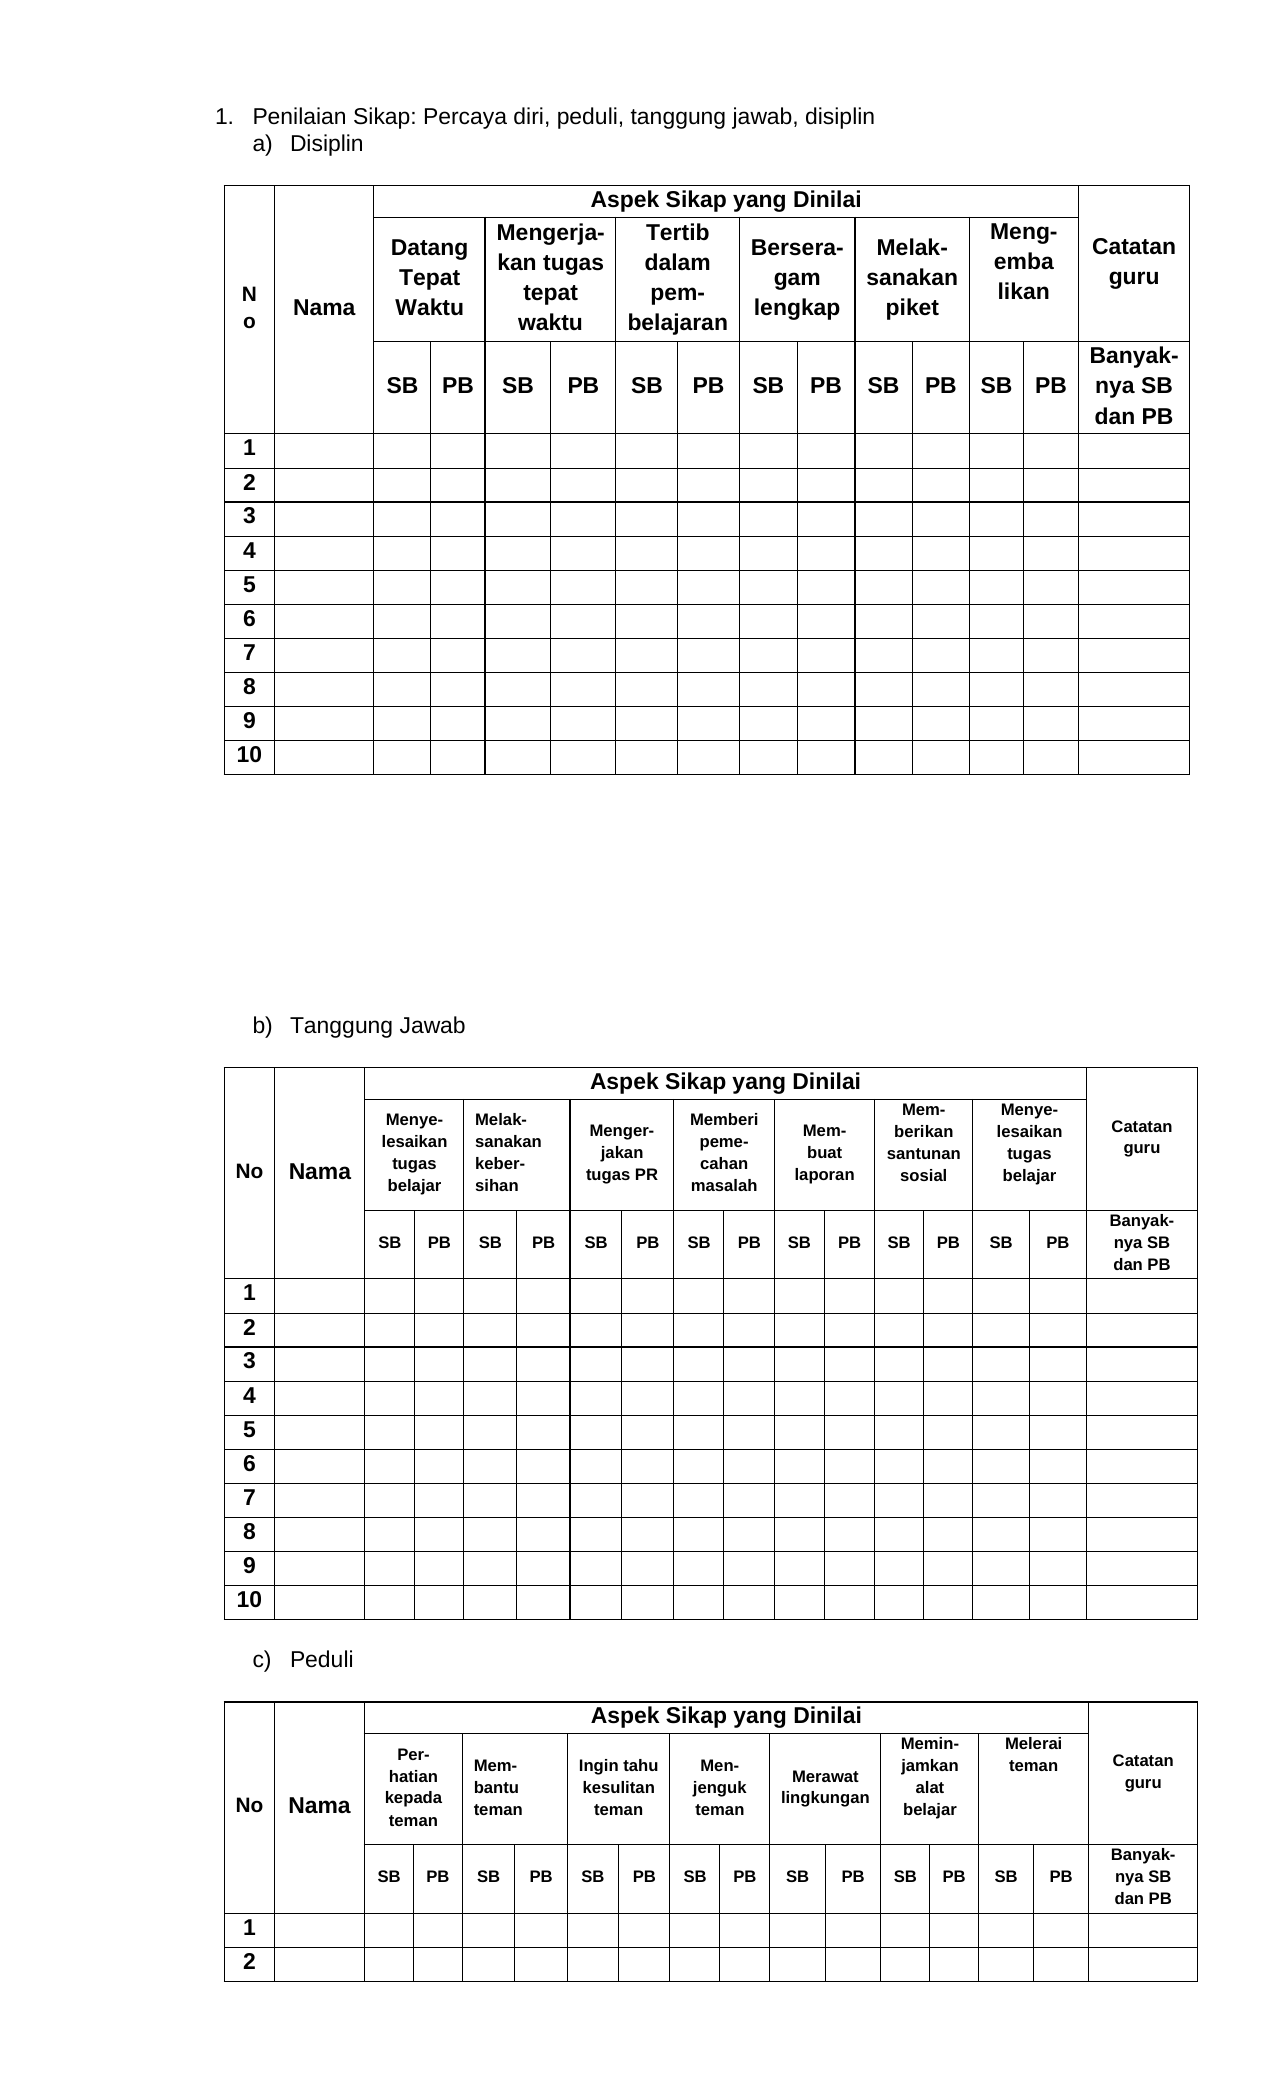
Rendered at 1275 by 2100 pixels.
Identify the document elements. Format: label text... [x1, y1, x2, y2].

table_cell [724, 1586, 774, 1619]
table_cell [517, 1586, 569, 1619]
table_cell [1034, 1948, 1088, 1981]
table_cell [875, 1279, 923, 1312]
table_cell [678, 673, 739, 706]
table_cell [825, 1586, 874, 1619]
table_cell [571, 1450, 621, 1483]
table_cell [515, 1948, 567, 1981]
table_cell [374, 571, 430, 604]
table_cell [365, 1914, 413, 1947]
table_cell Melak-sanakan piket [856, 218, 969, 341]
table_cell [616, 639, 677, 672]
table_cell [924, 1586, 972, 1619]
table_cell [856, 434, 912, 467]
table_cell [464, 1484, 516, 1517]
table_cell [275, 639, 373, 672]
table_cell [415, 1586, 463, 1619]
table_cell [924, 1279, 972, 1312]
table_cell [970, 673, 1023, 706]
table_cell PB [720, 1845, 769, 1912]
table_cell [1024, 469, 1078, 501]
table_cell [464, 1586, 516, 1619]
table_cell [678, 639, 739, 672]
table_cell [1087, 1552, 1197, 1585]
table_cell Menye- lesaikan tugas belajar [973, 1100, 1086, 1210]
table_cell [1087, 1314, 1197, 1346]
table_cell [724, 1518, 774, 1551]
table_cell [924, 1382, 972, 1414]
table_cell [1024, 673, 1078, 706]
table_cell [431, 673, 484, 706]
table_cell [551, 503, 615, 536]
table_cell [551, 537, 615, 569]
table_cell [798, 434, 854, 467]
table_cell PB [414, 1845, 462, 1912]
table_cell [571, 1518, 621, 1551]
table_cell [1024, 503, 1078, 536]
table_cell 6 [225, 1450, 274, 1483]
table_cell [619, 1914, 669, 1947]
table_cell [365, 1552, 414, 1585]
table_cell [973, 1518, 1029, 1551]
table_cell [875, 1416, 923, 1449]
table_cell [724, 1279, 774, 1312]
table_cell [517, 1450, 569, 1483]
table_cell [275, 1279, 364, 1312]
table_cell [724, 1348, 774, 1381]
table_cell [826, 1948, 880, 1981]
table_cell [374, 537, 430, 569]
table_cell 1 [225, 1914, 274, 1947]
table_cell [875, 1518, 923, 1551]
table_cell [622, 1586, 673, 1619]
table_cell [825, 1450, 874, 1483]
table_cell [517, 1279, 569, 1312]
table_cell [1030, 1348, 1086, 1381]
table_cell 2 [225, 1948, 274, 1981]
table_cell [740, 537, 797, 569]
table_cell [856, 469, 912, 501]
table_cell [275, 571, 373, 604]
table_cell PB [930, 1845, 978, 1912]
table_cell [431, 639, 484, 672]
table_cell [551, 434, 615, 467]
table_cell [674, 1586, 723, 1619]
list Tanggung Jawab [252, 1012, 1186, 1038]
table_cell [414, 1948, 462, 1981]
table_cell [970, 571, 1023, 604]
table_cell Tertib dalam pem- belajaran [616, 218, 739, 341]
table_cell [464, 1518, 516, 1551]
table_cell [724, 1416, 774, 1449]
table_cell [616, 673, 677, 706]
table_cell [415, 1382, 463, 1414]
table_cell [674, 1382, 723, 1414]
table_cell [678, 707, 739, 740]
table_cell Datang Tepat Waktu [374, 218, 484, 341]
table_cell [571, 1416, 621, 1449]
table_cell Memberi peme-cahan masalah [674, 1100, 774, 1210]
table_cell [486, 469, 550, 501]
table_cell [568, 1948, 618, 1981]
table_cell [1030, 1552, 1086, 1585]
table_cell [924, 1416, 972, 1449]
table_cell [431, 434, 484, 467]
table_cell 2 [225, 1314, 274, 1346]
table_cell [1024, 639, 1078, 672]
table_cell [798, 469, 854, 501]
table_cell [724, 1552, 774, 1585]
table_cell [431, 503, 484, 536]
table_cell [798, 639, 854, 672]
table_cell [973, 1586, 1029, 1619]
table_cell 7 [225, 639, 274, 672]
table_cell [622, 1279, 673, 1312]
table_cell 5 [225, 1416, 274, 1449]
table_cell [517, 1552, 569, 1585]
table_cell [720, 1914, 769, 1947]
table_cell PB [1024, 342, 1078, 433]
table_cell [431, 741, 484, 774]
table_cell [740, 571, 797, 604]
table_cell PB [924, 1211, 972, 1278]
table_cell [616, 741, 677, 774]
table_cell [775, 1518, 824, 1551]
table_cell [856, 503, 912, 536]
list Disiplin [252, 130, 1186, 156]
table_cell [674, 1518, 723, 1551]
table_cell [275, 1948, 364, 1981]
table_cell [486, 741, 550, 774]
table_cell [1024, 571, 1078, 604]
table_cell [571, 1382, 621, 1414]
table_cell [571, 1348, 621, 1381]
table_cell [979, 1948, 1033, 1981]
table_cell [970, 639, 1023, 672]
table_cell PB [551, 342, 615, 433]
table_cell SB [463, 1845, 514, 1912]
table_cell [463, 1914, 514, 1947]
table_cell [913, 639, 969, 672]
table_cell PB [825, 1211, 874, 1278]
table_cell [365, 1586, 414, 1619]
table_cell [856, 673, 912, 706]
table_cell [973, 1552, 1029, 1585]
table_cell [622, 1348, 673, 1381]
table_cell [825, 1484, 874, 1517]
table_cell [622, 1416, 673, 1449]
table_cell [924, 1484, 972, 1517]
table_cell [1030, 1518, 1086, 1551]
table_cell [415, 1518, 463, 1551]
table_cell [275, 673, 373, 706]
list Penilaian Sikap: Percaya diri, peduli, tanggung jawab, disiplin [215, 103, 1186, 130]
table_cell [825, 1416, 874, 1449]
table_cell [775, 1416, 824, 1449]
table_cell Ingin tahu kesulitan teman [568, 1734, 669, 1844]
table_cell SB [365, 1845, 413, 1912]
table_cell [979, 1914, 1033, 1947]
table_cell [1030, 1484, 1086, 1517]
table_cell [856, 741, 912, 774]
table_cell [740, 741, 797, 774]
table_cell [275, 605, 373, 638]
table_cell PB [1030, 1211, 1086, 1278]
table_cell [875, 1382, 923, 1414]
table_cell SB [571, 1211, 621, 1278]
table_cell [1087, 1416, 1197, 1449]
table_cell [1030, 1586, 1086, 1619]
table_cell [431, 707, 484, 740]
table_cell [674, 1279, 723, 1312]
table_cell [913, 707, 969, 740]
table_cell SB [770, 1845, 825, 1912]
table_cell [1087, 1586, 1197, 1619]
table_cell [775, 1279, 824, 1312]
table_cell [1024, 707, 1078, 740]
table_header Aspek Sikap yang Dinilai [365, 1703, 1088, 1733]
table_cell [881, 1914, 929, 1947]
table_cell [517, 1518, 569, 1551]
table_cell 9 [225, 707, 274, 740]
table_cell [740, 639, 797, 672]
table_cell [724, 1484, 774, 1517]
table_cell [616, 537, 677, 569]
table_cell [622, 1484, 673, 1517]
table_cell [674, 1484, 723, 1517]
table_cell [517, 1382, 569, 1414]
table_cell [856, 537, 912, 569]
table_cell 10 [225, 1586, 274, 1619]
table_cell [486, 673, 550, 706]
table_cell [415, 1348, 463, 1381]
table_cell [616, 503, 677, 536]
table_cell [1079, 434, 1189, 467]
table_cell [798, 537, 854, 569]
table_cell [571, 1314, 621, 1346]
table_cell Mem- berikan santunan sosial [875, 1100, 972, 1210]
table_cell PB [1034, 1845, 1088, 1912]
table_cell Banyak- nya SB dan PB [1079, 342, 1189, 433]
table_cell [973, 1382, 1029, 1414]
table_cell [374, 639, 430, 672]
table_cell [622, 1314, 673, 1346]
table_cell [924, 1552, 972, 1585]
table_cell [571, 1279, 621, 1312]
table_cell [1087, 1450, 1197, 1483]
table_cell PB [678, 342, 739, 433]
table_cell [825, 1314, 874, 1346]
table_cell [775, 1382, 824, 1414]
table_cell [616, 605, 677, 638]
table_cell [678, 503, 739, 536]
table_cell [374, 741, 430, 774]
table_cell [374, 503, 430, 536]
table_cell [724, 1382, 774, 1414]
table_cell [374, 434, 430, 467]
table_header Nama [275, 1068, 364, 1278]
table_cell 8 [225, 1518, 274, 1551]
table_cell [825, 1279, 874, 1312]
table_header No [225, 1068, 274, 1278]
table_cell [486, 537, 550, 569]
table_cell [275, 1382, 364, 1414]
table_cell [775, 1552, 824, 1585]
table_cell SB [775, 1211, 824, 1278]
table_cell [775, 1348, 824, 1381]
table_cell [275, 1416, 364, 1449]
table_cell [678, 741, 739, 774]
table_cell [970, 741, 1023, 774]
table_cell [275, 1914, 364, 1947]
table_cell [678, 434, 739, 467]
table_cell [1079, 537, 1189, 569]
table_cell [913, 571, 969, 604]
table_cell [875, 1586, 923, 1619]
table_cell [1079, 673, 1189, 706]
table_header No [225, 186, 274, 433]
table_cell [674, 1348, 723, 1381]
table_cell [674, 1314, 723, 1346]
table_cell [622, 1552, 673, 1585]
table_cell [1087, 1382, 1197, 1414]
table_cell SB [670, 1845, 719, 1912]
table_cell [970, 434, 1023, 467]
table_cell [517, 1484, 569, 1517]
table_header Catatan guru [1089, 1703, 1197, 1844]
table_cell [740, 503, 797, 536]
table_cell [856, 707, 912, 740]
table_header Nama [275, 186, 373, 433]
table_cell [415, 1279, 463, 1312]
table_cell SB [875, 1211, 923, 1278]
table_cell [825, 1348, 874, 1381]
table_cell Mem- bantu teman [463, 1734, 567, 1844]
table_cell [740, 707, 797, 740]
table_cell [970, 503, 1023, 536]
table_cell [913, 469, 969, 501]
table_cell SB [881, 1845, 929, 1912]
table_cell [1030, 1279, 1086, 1312]
table_cell [913, 673, 969, 706]
table_cell [875, 1314, 923, 1346]
table_cell [678, 605, 739, 638]
table_cell [374, 605, 430, 638]
table_cell [374, 673, 430, 706]
table_cell [517, 1416, 569, 1449]
table_cell SB [740, 342, 797, 433]
table_cell [571, 1484, 621, 1517]
table_cell PB [913, 342, 969, 433]
table_cell 1 [225, 1279, 274, 1312]
table_cell PB [724, 1211, 774, 1278]
table_cell [486, 707, 550, 740]
table_cell [740, 673, 797, 706]
table_cell [674, 1416, 723, 1449]
table_cell [616, 469, 677, 501]
table_cell [275, 1586, 364, 1619]
list Peduli [252, 1646, 1186, 1673]
table_cell PB [415, 1211, 463, 1278]
table_cell 3 [225, 503, 274, 536]
table_cell [775, 1314, 824, 1346]
table_cell [486, 503, 550, 536]
table_cell [551, 741, 615, 774]
table_cell [1024, 537, 1078, 569]
table_cell [770, 1914, 825, 1947]
table_cell [1089, 1914, 1197, 1947]
table_cell [1079, 503, 1189, 536]
table_cell 6 [225, 605, 274, 638]
table_header No [225, 1703, 274, 1912]
table_cell SB [365, 1211, 414, 1278]
table_cell [275, 1518, 364, 1551]
table_cell [616, 707, 677, 740]
table_cell 2 [225, 469, 274, 501]
table_cell 5 [225, 571, 274, 604]
table_cell [913, 537, 969, 569]
table_cell [1079, 469, 1189, 501]
table_cell Mengerja-kan tugas tepat waktu [486, 218, 615, 341]
table_cell PB [619, 1845, 669, 1912]
table_cell [1079, 571, 1189, 604]
table_cell PB [515, 1845, 567, 1912]
table_cell [724, 1450, 774, 1483]
table_cell [913, 503, 969, 536]
table_cell SB [616, 342, 677, 433]
table_cell [551, 707, 615, 740]
table_cell [486, 571, 550, 604]
table_cell [551, 571, 615, 604]
table_cell [825, 1552, 874, 1585]
table_cell [670, 1914, 719, 1947]
table_cell [973, 1450, 1029, 1483]
table_cell [275, 1552, 364, 1585]
table_cell [775, 1484, 824, 1517]
table_cell Mem- buat laporan [775, 1100, 874, 1210]
table_cell [720, 1948, 769, 1981]
table_cell [1030, 1416, 1086, 1449]
table_cell Meng- emba likan [970, 218, 1078, 341]
table_cell [464, 1279, 516, 1312]
table_cell [464, 1552, 516, 1585]
table_cell [365, 1348, 414, 1381]
table_cell [568, 1914, 618, 1947]
table_cell [826, 1914, 880, 1947]
table_cell [365, 1948, 413, 1981]
table_cell [930, 1948, 978, 1981]
table_cell [930, 1914, 978, 1947]
table_cell SB [856, 342, 912, 433]
table_cell [1030, 1314, 1086, 1346]
table_cell [365, 1279, 414, 1312]
table_cell [622, 1382, 673, 1414]
table_cell 4 [225, 537, 274, 569]
table_cell [365, 1382, 414, 1414]
table_cell [875, 1348, 923, 1381]
table_cell [365, 1518, 414, 1551]
table_cell [875, 1450, 923, 1483]
table_cell PB [517, 1211, 569, 1278]
table_cell 10 [225, 741, 274, 774]
table_cell [1034, 1914, 1088, 1947]
table_cell Merawat lingkungan [770, 1734, 880, 1844]
table_cell Banyak- nya SB dan PB [1087, 1211, 1197, 1278]
table_cell Bersera- gam lengkap [740, 218, 854, 341]
table_cell [924, 1450, 972, 1483]
table_cell [970, 469, 1023, 501]
table_cell PB [826, 1845, 880, 1912]
table_cell [674, 1450, 723, 1483]
table_cell [415, 1450, 463, 1483]
table_cell [275, 1450, 364, 1483]
table_cell [1030, 1382, 1086, 1414]
table_cell [724, 1314, 774, 1346]
table_cell [431, 605, 484, 638]
table_cell [973, 1348, 1029, 1381]
table_cell [798, 571, 854, 604]
table_cell [551, 469, 615, 501]
table_cell [415, 1484, 463, 1517]
table_cell [875, 1484, 923, 1517]
table_cell PB [798, 342, 854, 433]
table_cell [798, 605, 854, 638]
table_header Nama [275, 1703, 364, 1912]
table_cell [431, 537, 484, 569]
table_cell [622, 1450, 673, 1483]
table_cell [856, 571, 912, 604]
table_cell [798, 503, 854, 536]
table_cell [1024, 605, 1078, 638]
table_cell [515, 1914, 567, 1947]
table_cell [275, 537, 373, 569]
table_cell [365, 1416, 414, 1449]
table_cell [464, 1348, 516, 1381]
table_cell [973, 1484, 1029, 1517]
table_cell [913, 741, 969, 774]
table_cell [275, 1484, 364, 1517]
table_cell [551, 605, 615, 638]
table_cell [1079, 741, 1189, 774]
table_cell [414, 1914, 462, 1947]
table_cell [275, 1314, 364, 1346]
table_cell [856, 605, 912, 638]
table_cell 1 [225, 434, 274, 467]
table_cell [881, 1948, 929, 1981]
table_cell PB [622, 1211, 673, 1278]
table_cell [365, 1314, 414, 1346]
table_cell [1024, 434, 1078, 467]
table_cell [1079, 605, 1189, 638]
table_cell [1079, 639, 1189, 672]
table_cell [275, 503, 373, 536]
table_cell SB [486, 342, 550, 433]
table_cell 4 [225, 1382, 274, 1414]
table_cell [374, 469, 430, 501]
table_cell [275, 434, 373, 467]
table_cell [275, 469, 373, 501]
table_cell [551, 639, 615, 672]
table_cell [1089, 1948, 1197, 1981]
table_cell [486, 434, 550, 467]
table_cell [1087, 1484, 1197, 1517]
table_header Aspek Sikap yang Dinilai [374, 186, 1078, 217]
table_cell [365, 1484, 414, 1517]
table_cell SB [979, 1845, 1033, 1912]
table_cell [1079, 707, 1189, 740]
table_cell [856, 639, 912, 672]
table_cell [775, 1450, 824, 1483]
table_cell [970, 605, 1023, 638]
table_cell [571, 1552, 621, 1585]
table_cell [275, 1348, 364, 1381]
table_cell [464, 1416, 516, 1449]
table_cell [740, 469, 797, 501]
table_cell [973, 1279, 1029, 1312]
table_cell [365, 1450, 414, 1483]
table_cell Menye-lesaikan tugas belajar [365, 1100, 463, 1210]
table_cell [1087, 1518, 1197, 1551]
table_cell [517, 1314, 569, 1346]
table_cell [973, 1314, 1029, 1346]
table_cell [798, 707, 854, 740]
table_cell Melerai teman [979, 1734, 1088, 1844]
table_cell [415, 1552, 463, 1585]
table_cell [431, 571, 484, 604]
table_cell [1087, 1279, 1197, 1312]
table_cell [913, 605, 969, 638]
table_cell [431, 469, 484, 501]
table_cell [1024, 741, 1078, 774]
table_cell [670, 1948, 719, 1981]
table_cell [619, 1948, 669, 1981]
table_cell [616, 571, 677, 604]
table_cell [973, 1416, 1029, 1449]
table_header Catatan guru [1087, 1068, 1197, 1210]
table_cell [740, 434, 797, 467]
table_cell [798, 741, 854, 774]
table_cell SB [464, 1211, 516, 1278]
table_cell [415, 1416, 463, 1449]
table_cell [678, 571, 739, 604]
table_cell SB [970, 342, 1023, 433]
table_cell [571, 1586, 621, 1619]
table_cell [825, 1382, 874, 1414]
table_cell [464, 1314, 516, 1346]
table_cell 9 [225, 1552, 274, 1585]
table_cell [924, 1314, 972, 1346]
table_cell SB [374, 342, 430, 433]
table_cell [924, 1348, 972, 1381]
table_header Aspek Sikap yang Dinilai [365, 1068, 1086, 1099]
table_cell [1087, 1348, 1197, 1381]
table_cell SB [674, 1211, 723, 1278]
table_cell PB [431, 342, 484, 433]
table_cell [551, 673, 615, 706]
table_header Catatan guru [1079, 186, 1189, 341]
table_cell [486, 605, 550, 638]
table_cell SB [973, 1211, 1029, 1278]
table_cell Per- hatian kepada teman [365, 1734, 462, 1844]
table_cell [970, 707, 1023, 740]
table_cell [674, 1552, 723, 1585]
table_cell [678, 469, 739, 501]
table_cell [875, 1552, 923, 1585]
table_cell [463, 1948, 514, 1981]
table_cell [622, 1518, 673, 1551]
table_cell [464, 1450, 516, 1483]
table_cell [678, 537, 739, 569]
table_cell [374, 707, 430, 740]
table_cell 3 [225, 1348, 274, 1381]
table_cell [275, 707, 373, 740]
table_cell SB [568, 1845, 618, 1912]
table_cell [825, 1518, 874, 1551]
table_cell [740, 605, 797, 638]
table_cell [616, 434, 677, 467]
table_cell Memin- jamkan alat belajar [881, 1734, 978, 1844]
table_cell [517, 1348, 569, 1381]
table_cell Banyak- nya SB dan PB [1089, 1845, 1197, 1912]
table_cell [415, 1314, 463, 1346]
table_cell [798, 673, 854, 706]
table_cell [770, 1948, 825, 1981]
table_cell Men- jenguk teman [670, 1734, 769, 1844]
table_cell [1030, 1450, 1086, 1483]
table_cell Melak- sanakan keber- sihan [464, 1100, 569, 1210]
table_cell 7 [225, 1484, 274, 1517]
table_cell [924, 1518, 972, 1551]
table_cell [775, 1586, 824, 1619]
table_cell 8 [225, 673, 274, 706]
table_cell [275, 741, 373, 774]
table_cell Menger-jakan tugas PR [571, 1100, 673, 1210]
table_cell [486, 639, 550, 672]
table_cell [913, 434, 969, 467]
table_cell [970, 537, 1023, 569]
table_cell [464, 1382, 516, 1414]
